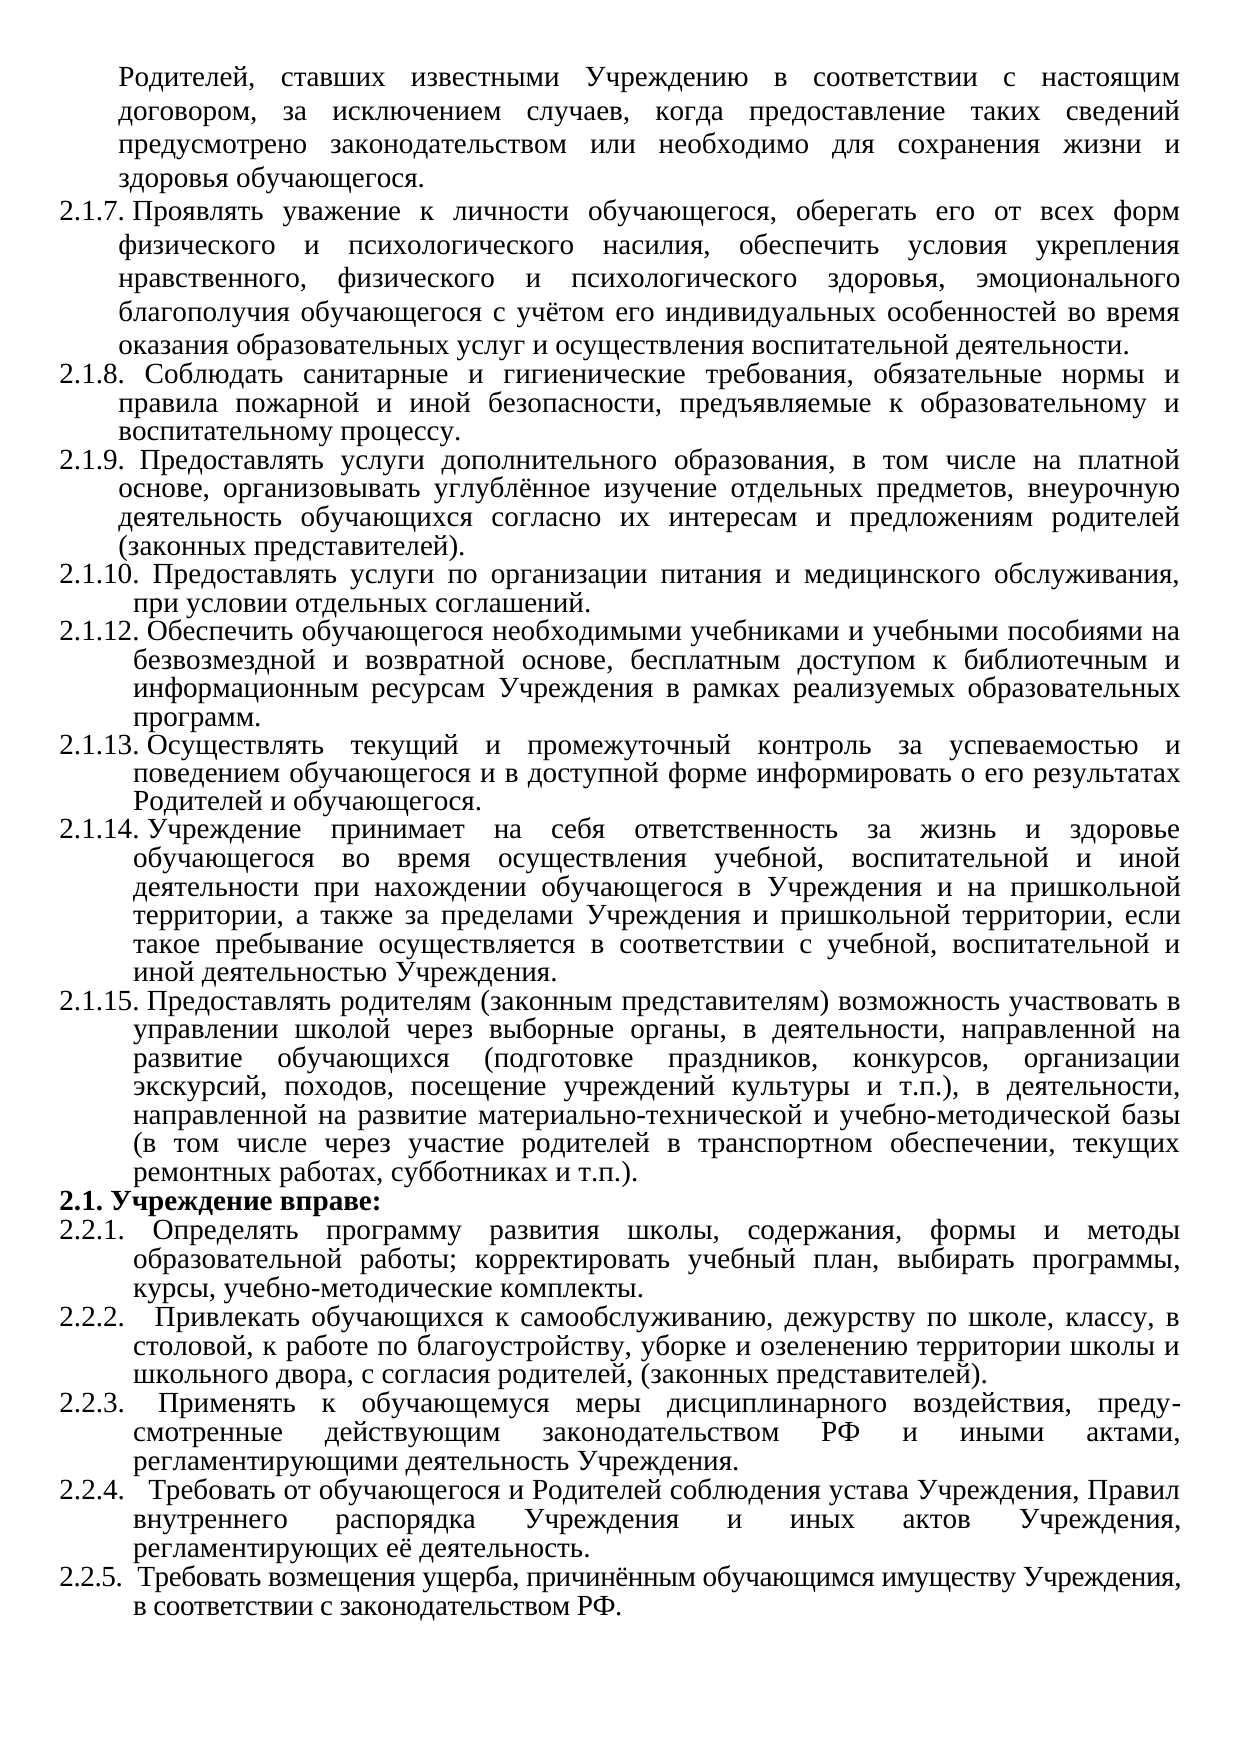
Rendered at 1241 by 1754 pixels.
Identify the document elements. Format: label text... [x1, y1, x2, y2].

text 2.1.7. Проявлять уважение к личности обучающегося, оберегать его от всех форм физического и психологического насилия, обеспечить условия укрепления нравственного, физического и психологического здоровья, эмоционального благополучия обучающегося с учётом его индивидуальных особенностей во время оказания образовательных услуг и осуществления воспитательной деятельности. [59, 193, 1181, 361]
text 2.1.12. Обеспечить обучающегося необходимыми учебниками и учебными пособиями на безвозмездной и возвратной основе, бесплатным доступом к библиотечным и информационным ресурсам Учреждения в рамках реализуемых образовательных программ. [59, 618, 1181, 732]
text 2.1.8. Соблюдать санитарные и гигиенические требования, обязательные нормы и правила пожарной и иной безопасности, предъявляемые к образовательному и воспитательному процессу. [59, 361, 1181, 447]
text 2.1.10. Предоставлять услуги по организации питания и медицинского обслуживания, при условии отдельных соглашений. [59, 561, 1181, 618]
text 2.1. Учреждение вправе: [59, 1187, 1181, 1216]
text 2.2.4. Требовать от обучающегося и Родителей соблюдения устава Учреждения, Правил внутреннего распорядка Учреждения и иных актов Учреждения, регламентирующих её деятельность. [59, 1477, 1181, 1563]
text 2.1.15. Предоставлять родителям (законным представителям) возможность участвовать в управлении школой через выборные органы, в деятельности, направленной на развитие обучающихся (подготовке праздников, конкурсов, организации экскурсий, походов, посещение учреждений культуры и т.п.), в деятельности, направленной на развитие материально-технической и учебно-методической базы (в том числе через участие родителей в транспортном обеспечении, текущих ремонтных работах, субботниках и т.п.). [59, 987, 1181, 1187]
text 2.2.1. Определять программу развития школы, содержания, формы и методы образовательной работы; корректировать учебный план, выбирать программы, курсы, учебно-методические комплекты. [59, 1216, 1181, 1303]
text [59, 59, 1181, 193]
text 2.1.13. Осуществлять текущий и промежуточный контроль за успеваемостью и поведением обучающегося и в доступной форме информировать о его результатах Родителей и обучающегося. [59, 732, 1181, 816]
text 2.1.14. Учреждение принимает на себя ответственность за жизнь и здоровье обучающегося во время осуществления учебной, воспитательной и иной деятельности при нахождении обучающегося в Учреждения и на пришкольной территории, а также за пределами Учреждения и пришкольной территории, если такое пребывание осуществляется в соответствии с учебной, воспитательной и иной деятельностью Учреждения. [59, 816, 1181, 987]
text 2.2.5. Требовать возмещения ущерба, причинённым обучающимся имуществу Учреждения, в соответствии с законодательством РФ. [59, 1563, 1181, 1621]
text 2.2.3. Применять к обучающемуся меры дисциплинарного воздействия, предусмотренные действующим законодательством РФ и иными актами, регламентирующими деятельность Учреждения. [59, 1390, 1181, 1477]
text 2.1.9. Предоставлять услуги дополнительного образования, в том числе на платной основе, организовывать углублённое изучение отдельных предметов, внеурочную деятельность обучающихся согласно их интересам и предложениям родителей (законных представителей). [59, 447, 1181, 561]
text 2.2.2. Привлекать обучающихся к самообслуживанию, дежурству по школе, классу, в столовой, к работе по благоустройству, уборке и озеленению территории школы и школьного двора, с согласия родителей, (законных представителей). [59, 1303, 1181, 1390]
